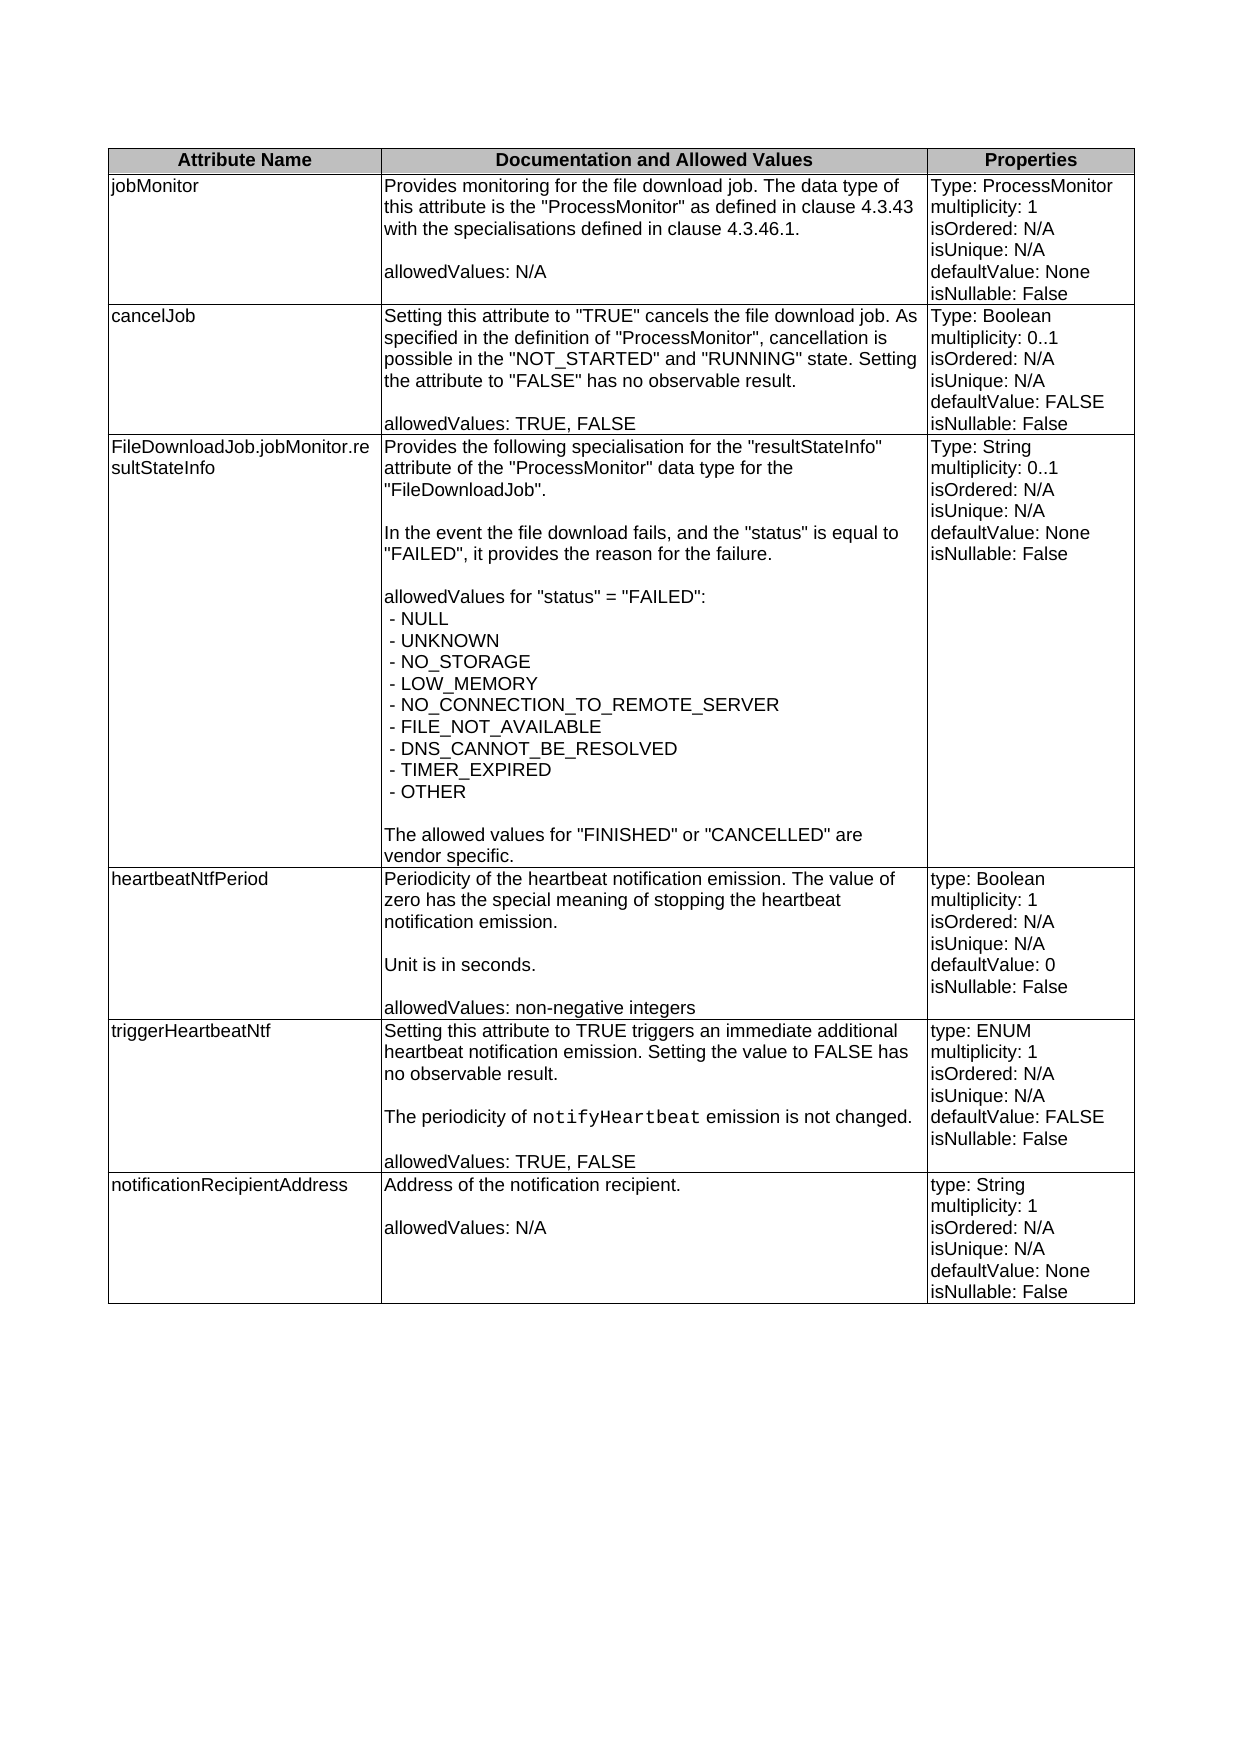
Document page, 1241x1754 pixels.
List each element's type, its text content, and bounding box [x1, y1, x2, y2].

table_cell jobMonitor [109, 175, 381, 304]
table_cell triggerHeartbeatNtf [109, 1020, 381, 1172]
table_cell Type: String multiplicity: 0..1 isOrdered: N/A isUnique: N/A defaultValue: None isNullable: False [928, 435, 1134, 867]
table_cell FileDownloadJob.jobMonitor.resultStateInfo [109, 435, 381, 867]
table_header Properties [928, 149, 1134, 173]
table_cell type: Boolean multiplicity: 1 isOrdered: N/A isUnique: N/A defaultValue: 0 isNullable: False [928, 868, 1134, 1019]
table_cell Type: Boolean multiplicity: 0..1 isOrdered: N/A isUnique: N/A defaultValue: FALSE isNullable: False [928, 305, 1134, 434]
table_cell type: String multiplicity: 1 isOrdered: N/A isUnique: N/A defaultValue: None isNullable: False [928, 1173, 1134, 1303]
table_cell Setting this attribute to "TRUE" cancels the file download job. As specified in the definition of "ProcessMonitor", cancellation is possible in the "NOT_STARTED" and "RUNNING" state. Setting the attribute to "FALSE" has no observable result. allowedValues: TRUE, FALSE [382, 305, 927, 434]
table_cell Periodicity of the heartbeat notification emission. The value of zero has the special meaning of stopping the heartbeat notification emission. Unit is in seconds. allowedValues: non-negative integers [382, 868, 927, 1019]
table_cell type: ENUM multiplicity: 1 isOrdered: N/A isUnique: N/A defaultValue: FALSE isNullable: False [928, 1020, 1134, 1172]
table_cell Type: ProcessMonitor multiplicity: 1 isOrdered: N/A isUnique: N/A defaultValue: None isNullable: False [928, 175, 1134, 304]
table_cell Provides monitoring for the file download job. The data type of this attribute is the "ProcessMonitor" as defined in clause 4.3.43 with the specialisations defined in clause 4.3.46.1. allowedValues: N/A [382, 175, 927, 304]
table_cell Setting this attribute to TRUE triggers an immediate additional heartbeat notification emission. Setting the value to FALSE has no observable result. The periodicity of notifyHeartbeat emission is not changed. allowedValues: TRUE, FALSE [382, 1020, 927, 1172]
table_cell cancelJob [109, 305, 381, 434]
table_cell Provides the following specialisation for the "resultStateInfo" attribute of the "ProcessMonitor" data type for the "FileDownloadJob". In the event the file download fails, and the "status" is equal to "FAILED", it provides the reason for the failure. allowedValues for "status" = "FAILED": - NULL - UNKNOWN - NO_STORAGE - LOW_MEMORY - NO_CONNECTION_TO_REMOTE_SERVER - FILE_NOT_AVAILABLE - DNS_CANNOT_BE_RESOLVED - TIMER_EXPIRED - OTHER The allowed values for "FINISHED" or "CANCELLED" are vendor specific. [382, 435, 927, 867]
table_cell Address of the notification recipient. allowedValues: N/A [382, 1173, 927, 1303]
table_header Documentation and Allowed Values [382, 149, 927, 173]
table_cell heartbeatNtfPeriod [109, 868, 381, 1019]
table_header Attribute Name [109, 149, 381, 173]
table_cell notificationRecipientAddress [109, 1173, 381, 1303]
